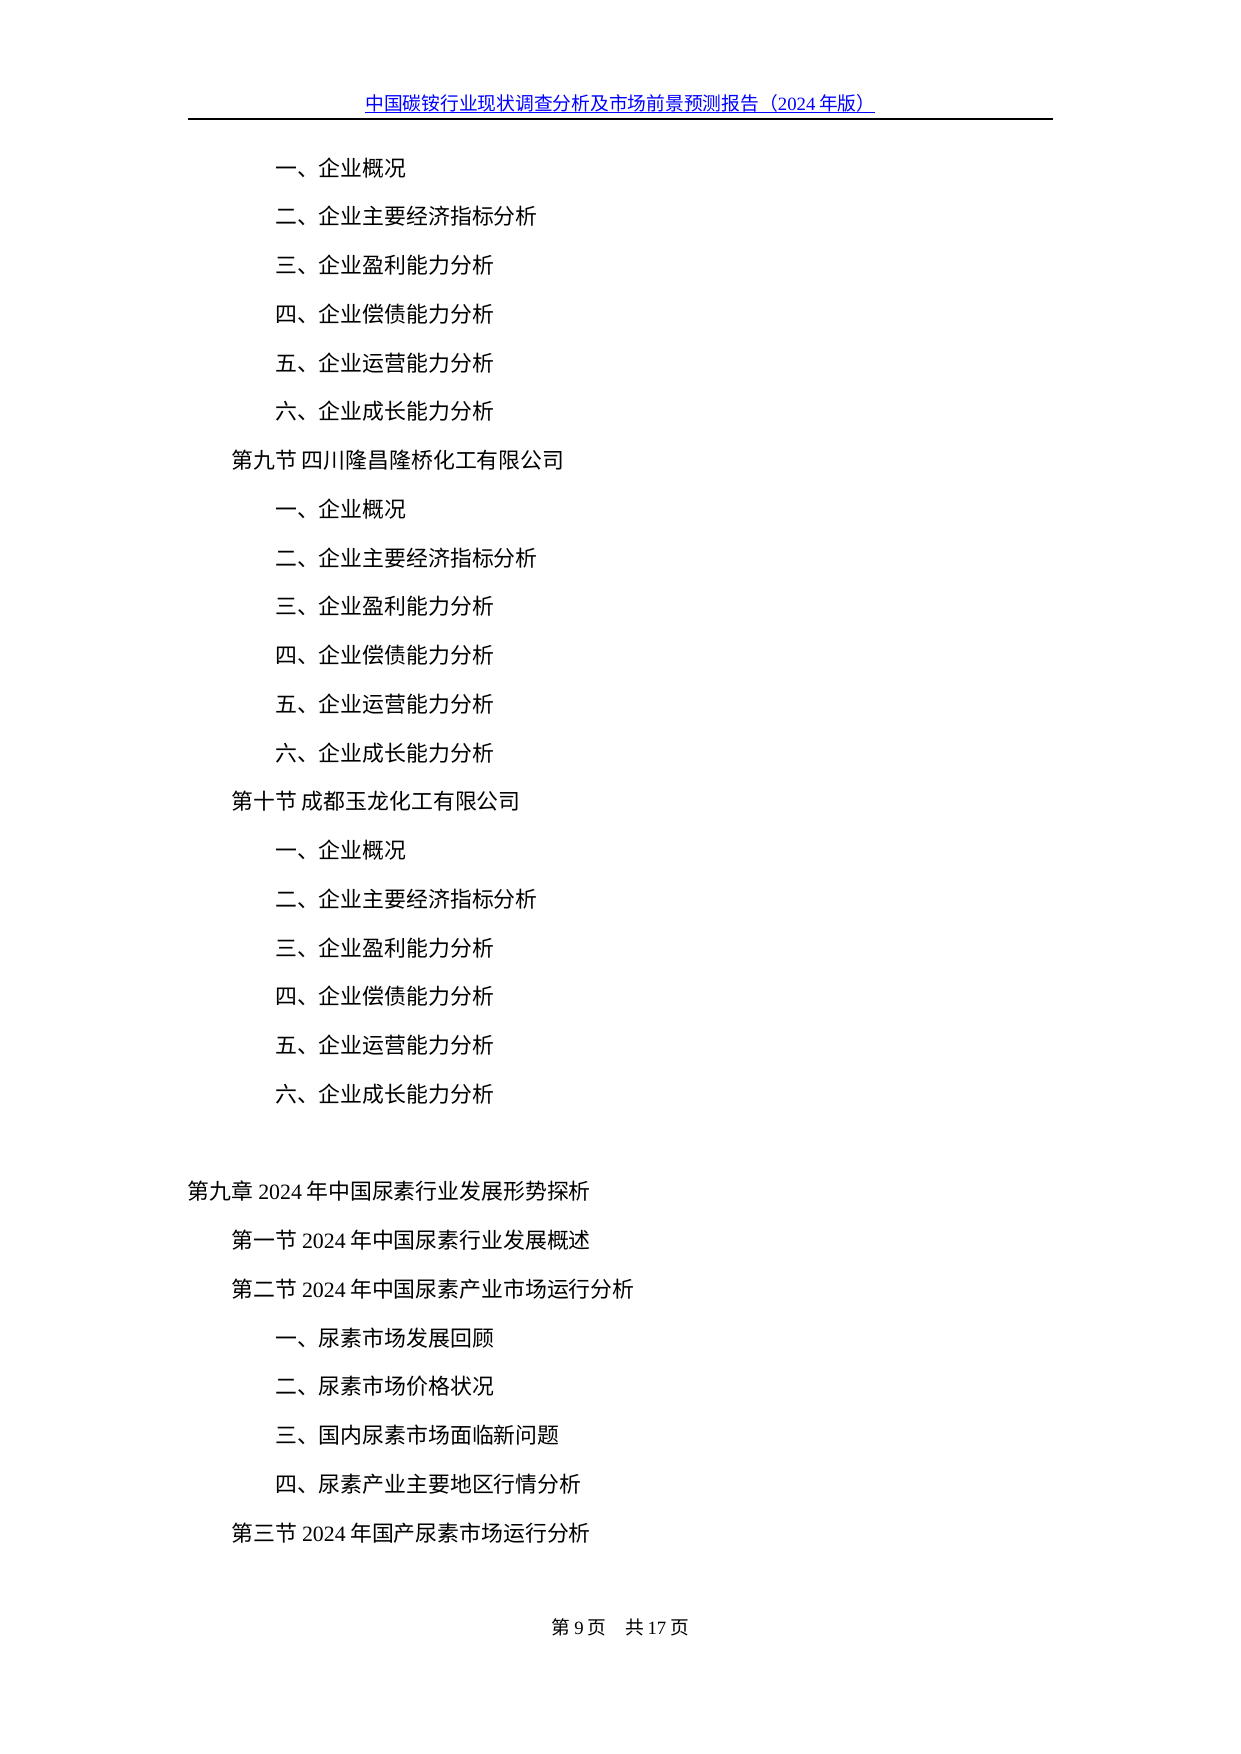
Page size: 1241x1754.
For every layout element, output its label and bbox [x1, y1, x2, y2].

text [187, 150, 1053, 1548]
